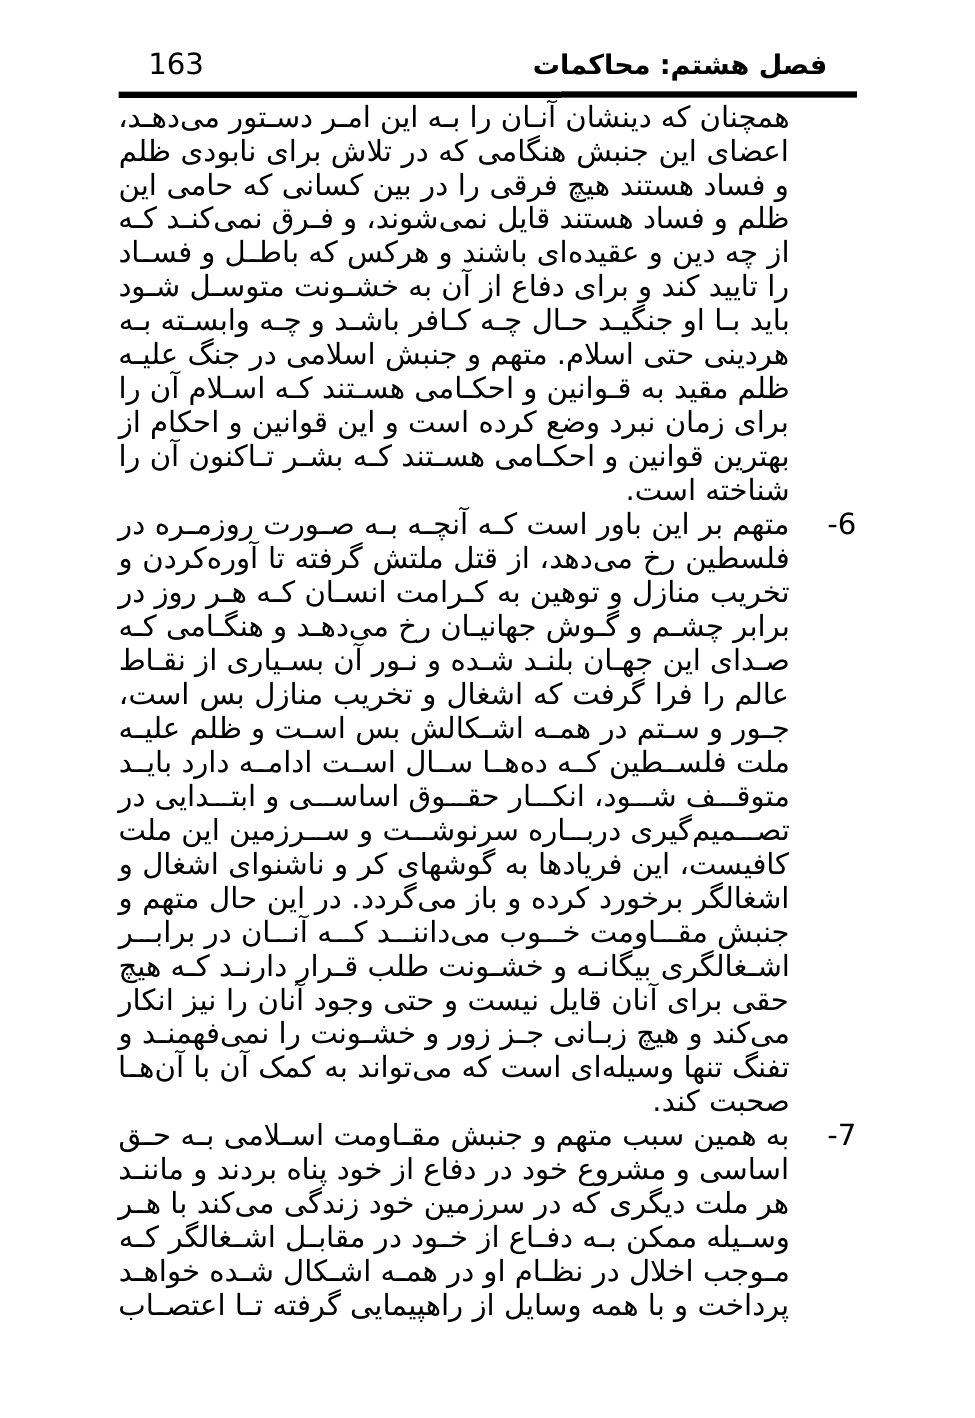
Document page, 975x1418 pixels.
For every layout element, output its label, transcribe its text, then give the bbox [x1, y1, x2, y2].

list متهم بر این باور است که آنچه به صورت روزمره در فلسطین رخ می‌دهد، از قتل ملتش گرفته تا آوره‌کردن و تخریب منازل و توهین به کرامت انسان که هر روز در برابر چشم و گوش جهانیان رخ می‌دهد و هنگامی که صدای این جهان بلند شده و نور آن بسیاری از نقاط عالم را فرا گرفت که اشغال و تخریب منازل بس است، جور و ستم در همه اشکالش بس است و ظلم علیه ملت فلسطین که ده‌ها سال است ادامه دارد باید متوقف شود، انکار حقوق اساسی و ابتدایی در تصمیم‌گیری درباره سرنوشت و سرزمین این ملت کافیست، این فریادها به گوشهای کر و ناشنوای اشغال و اشغالگر برخورد کرده و باز می‌گردد. در این حال متهم و جنبش مقاومت خوب می‌دانند که آنان در برابر اشغالگری بیگانه و خشونت طلب قرار دارند که هیچ حقی برای آنان قایل نیست و حتی وجود آنان را نیز انکار می‌کند و هیچ زبانی جز زور و خشونت را نمی‌فهمند و تفنگ تنها وسیله‌ای است که می‌تواند به کمک آن با آن‌ها صحبت کند. [118, 507, 827, 1119]
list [118, 100, 827, 507]
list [118, 1119, 827, 1322]
